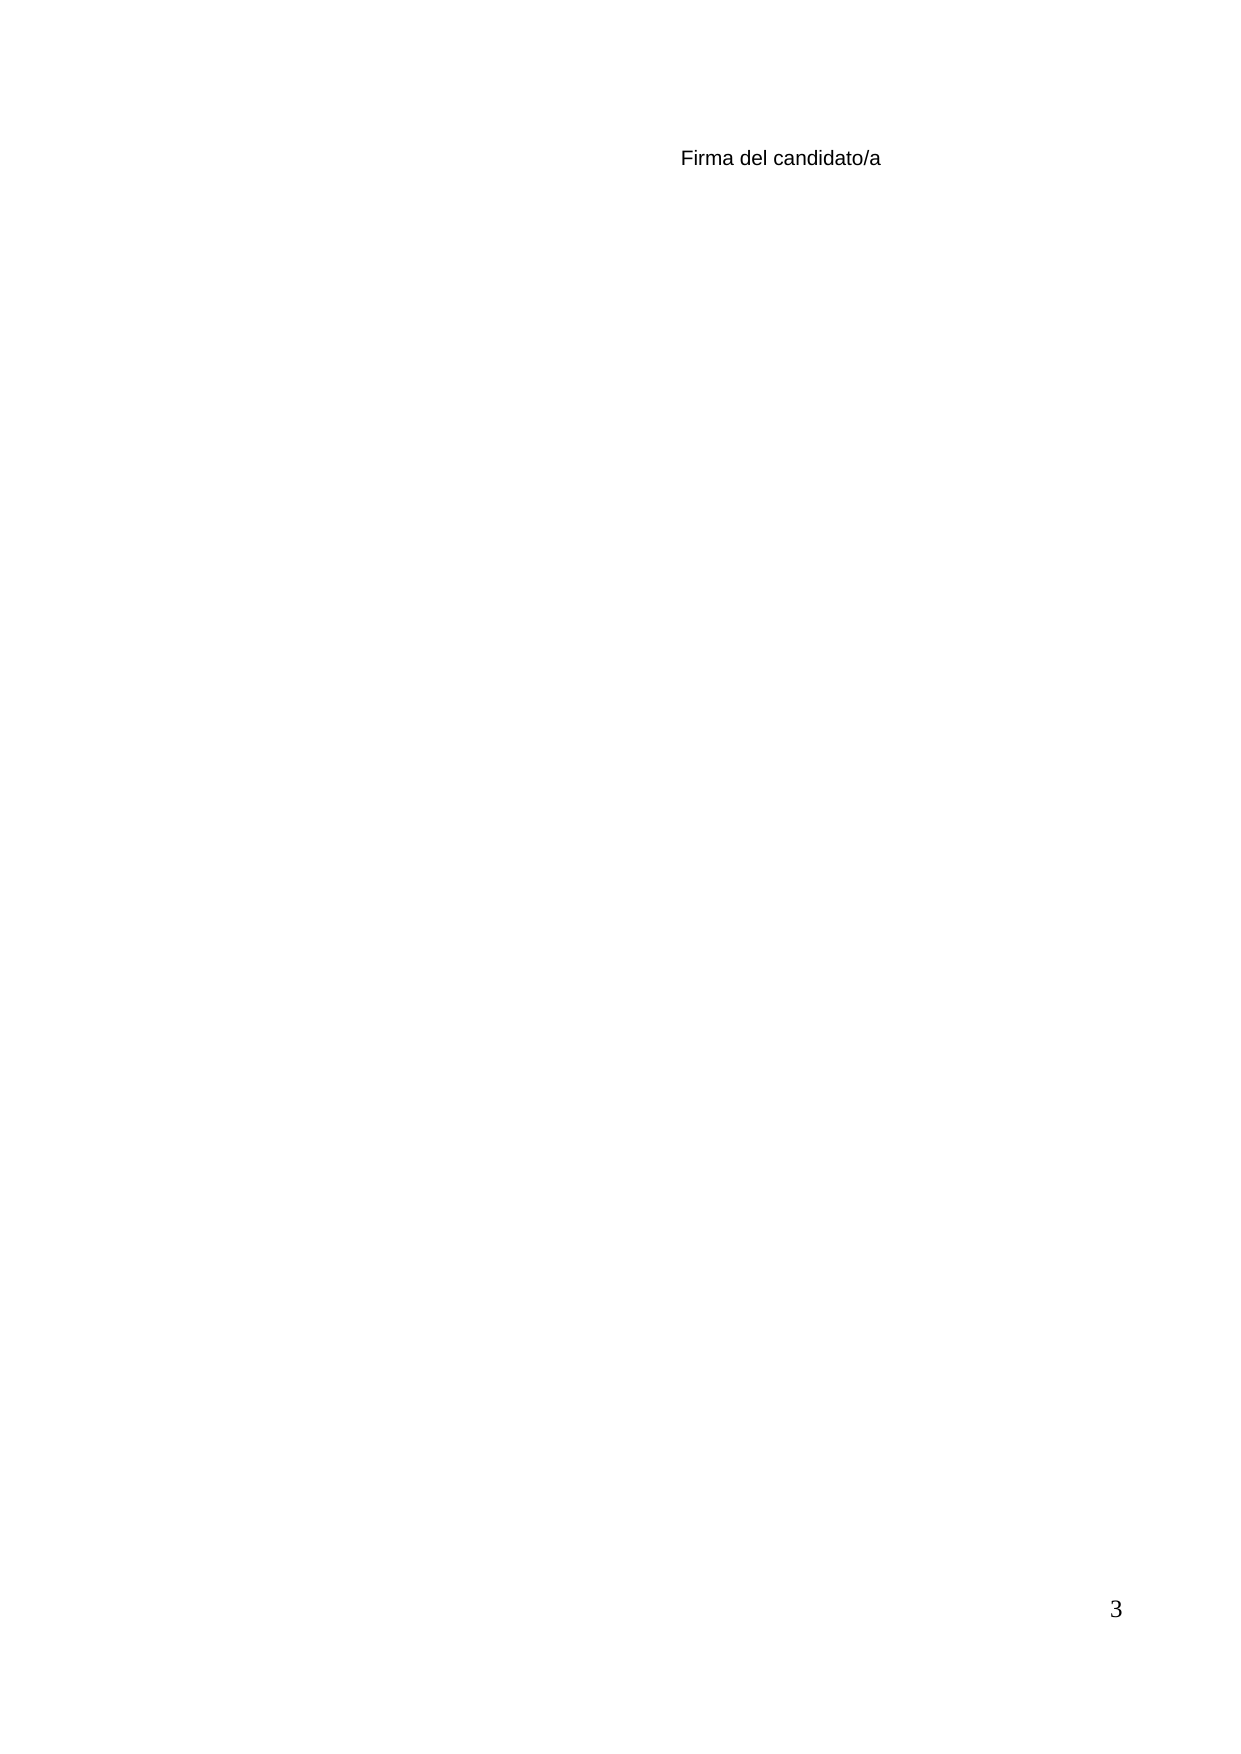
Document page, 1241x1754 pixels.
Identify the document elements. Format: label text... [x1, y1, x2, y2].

text Firma del candidato/a [681, 146, 1122, 169]
